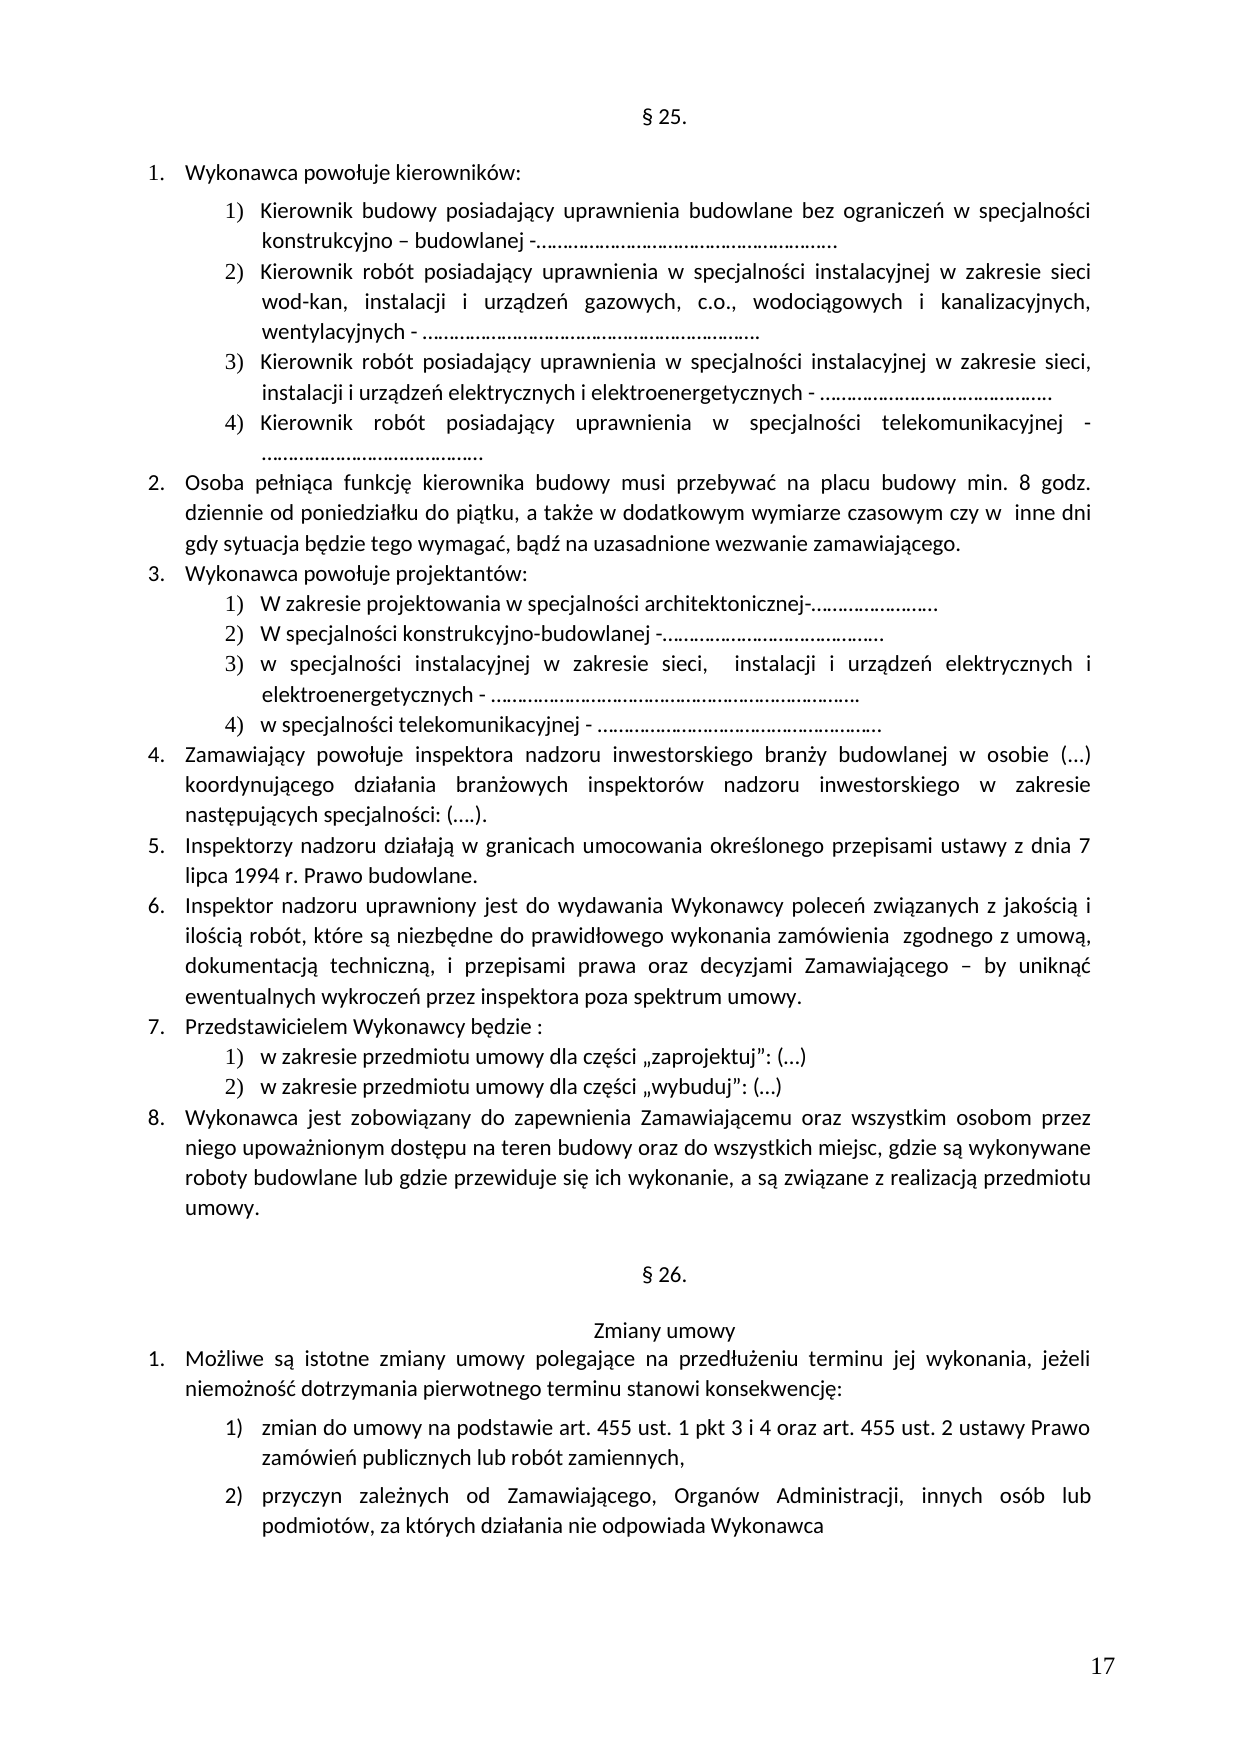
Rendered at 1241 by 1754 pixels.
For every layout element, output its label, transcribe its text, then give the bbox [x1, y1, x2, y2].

list w specjalności telekomunikacyjnej - ……………………………………………… [224, 710, 1092, 738]
list Wykonawca powołuje projektantów: [148, 559, 1092, 587]
list W specjalności konstrukcyjno-budowlanej -…………………………………… [224, 619, 1092, 647]
list Zamawiający powołuje inspektora nadzoru inwestorskiego branży budowlanej w osobie (...) koordynującego działania branżowych inspektorów nadzoru inwestorskiego w zakresie następujących specjalności: (….). [148, 740, 1092, 829]
text § 26. [236, 1260, 1092, 1288]
list Przedstawicielem Wykonawcy będzie : [148, 1012, 1092, 1040]
list w zakresie przedmiotu umowy dla części „zaprojektuj”: (…) [224, 1042, 1092, 1070]
list w zakresie przedmiotu umowy dla części „wybuduj”: (…) [224, 1072, 1092, 1101]
list Kierownik robót posiadający uprawnienia w specjalności instalacyjnej w zakresie sieci, instalacji i urządzeń elektrycznych i elektroenergetycznych - …………………………………….. [224, 347, 1092, 406]
list Kierownik robót posiadający uprawnienia w specjalności instalacyjnej w zakresie sieci wod-kan, instalacji i urządzeń gazowych, c.o., wodociągowych i kanalizacyjnych, wentylacyjnych - ………………………………………………………. [224, 257, 1092, 345]
text 2) przyczyn zależnych od Zamawiającego, Organów Administracji, innych osób lub podmiotów, za których działania nie odpowiada Wykonawca [224, 1481, 1092, 1540]
list Kierownik robót posiadający uprawnienia w specjalności telekomunikacyjnej - …………………………………… [224, 408, 1092, 466]
list Wykonawca powołuje kierowników: [148, 158, 1092, 186]
text Zmiany umowy [236, 1316, 1092, 1344]
text 1. Możliwe są istotne zmiany umowy polegające na przedłużeniu terminu jej wykonania, jeżeli niemożność dotrzymania pierwotnego terminu stanowi konsekwencję: [148, 1344, 1092, 1402]
list w specjalności instalacyjnej w zakresie sieci, instalacji i urządzeń elektrycznych i elektroenergetycznych - ……………………………………………………………. [224, 649, 1092, 708]
list W zakresie projektowania w specjalności architektonicznej-…………………… [224, 589, 1092, 617]
text § 25. [236, 102, 1092, 130]
list Osoba pełniąca funkcję kierownika budowy musi przebywać na placu budowy min. 8 godz. dziennie od poniedziałku do piątku, a także w dodatkowym wymiarze czasowym czy w inne dni gdy sytuacja będzie tego wymagać, bądź na uzasadnione wezwanie zamawiającego. [148, 468, 1092, 557]
list Wykonawca jest zobowiązany do zapewnienia Zamawiającemu oraz wszystkim osobom przez niego upoważnionym dostępu na teren budowy oraz do wszystkich miejsc, gdzie są wykonywane roboty budowlane lub gdzie przewiduje się ich wykonanie, a są związane z realizacją przedmiotu umowy. [148, 1103, 1092, 1221]
list Kierownik budowy posiadający uprawnienia budowlane bez ograniczeń w specjalności konstrukcyjno – budowlanej -………………………………………………... [224, 196, 1092, 255]
list Inspektorzy nadzoru działają w granicach umocowania określonego przepisami ustawy z dnia 7 lipca 1994 r. Prawo budowlane. [148, 831, 1092, 889]
text 1) zmian do umowy na podstawie art. 455 ust. 1 pkt 3 i 4 oraz art. 455 ust. 2 ustawy Prawo zamówień publicznych lub robót zamiennych, [224, 1413, 1092, 1471]
list Inspektor nadzoru uprawniony jest do wydawania Wykonawcy poleceń związanych z jakością i ilością robót, które są niezbędne do prawidłowego wykonania zamówienia zgodnego z umową, dokumentacją techniczną, i przepisami prawa oraz decyzjami Zamawiającego – by uniknąć ewentualnych wykroczeń przez inspektora poza spektrum umowy. [148, 891, 1092, 1010]
